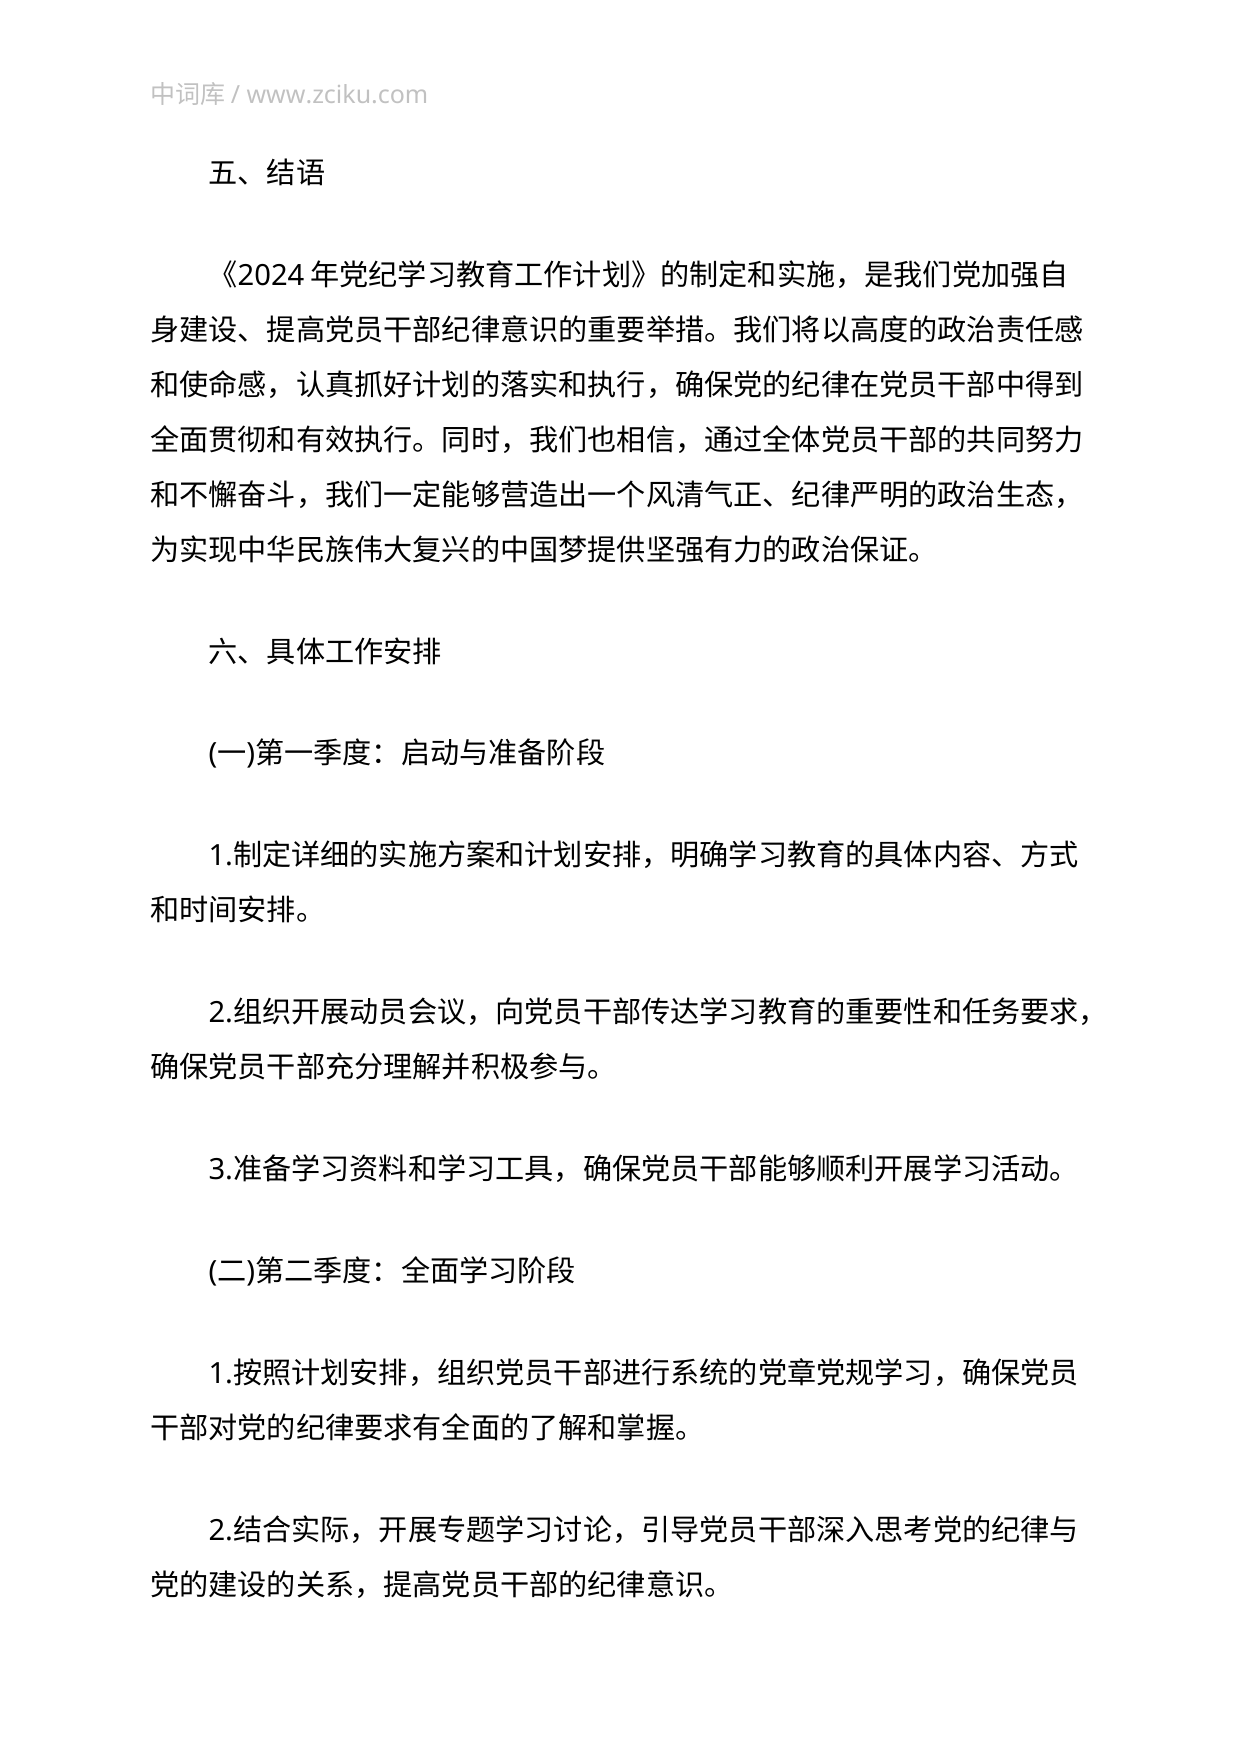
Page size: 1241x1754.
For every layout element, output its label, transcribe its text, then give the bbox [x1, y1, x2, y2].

text 《2024年党纪学习教育工作计划》的制定和实施，是我们党加强自身建设、提高党员干部纪律意识的重要举措。我们将以高度的政治责任感和使命感，认真抓好计划的落实和执行，确保党的纪律在党员干部中得到全面贯彻和有效执行。同时，我们也相信，通过全体党员干部的共同努力和不懈奋斗，我们一定能够营造出一个风清气正、纪律严明的政治生态，为实现中华民族伟大复兴的中国梦提供坚强有力的政治保证。 [150, 252, 1090, 569]
text (一)第一季度：启动与准备阶段 [150, 730, 1090, 772]
text (二)第二季度：全面学习阶段 [150, 1247, 1090, 1290]
text 2.结合实际，开展专题学习讨论，引导党员干部深入思考党的纪律与党的建设的关系，提高党员干部的纪律意识。 [150, 1506, 1090, 1603]
text 六、具体工作安排 [150, 628, 1090, 670]
text 1.制定详细的实施方案和计划安排，明确学习教育的具体内容、方式和时间安排。 [150, 832, 1090, 929]
text 3.准备学习资料和学习工具，确保党员干部能够顺利开展学习活动。 [150, 1145, 1090, 1188]
text 1.按照计划安排，组织党员干部进行系统的党章党规学习，确保党员干部对党的纪律要求有全面的了解和掌握。 [150, 1349, 1090, 1447]
text 五、结语 [150, 150, 1090, 192]
text 2.组织开展动员会议，向党员干部传达学习教育的重要性和任务要求，确保党员干部充分理解并积极参与。 [150, 989, 1090, 1086]
